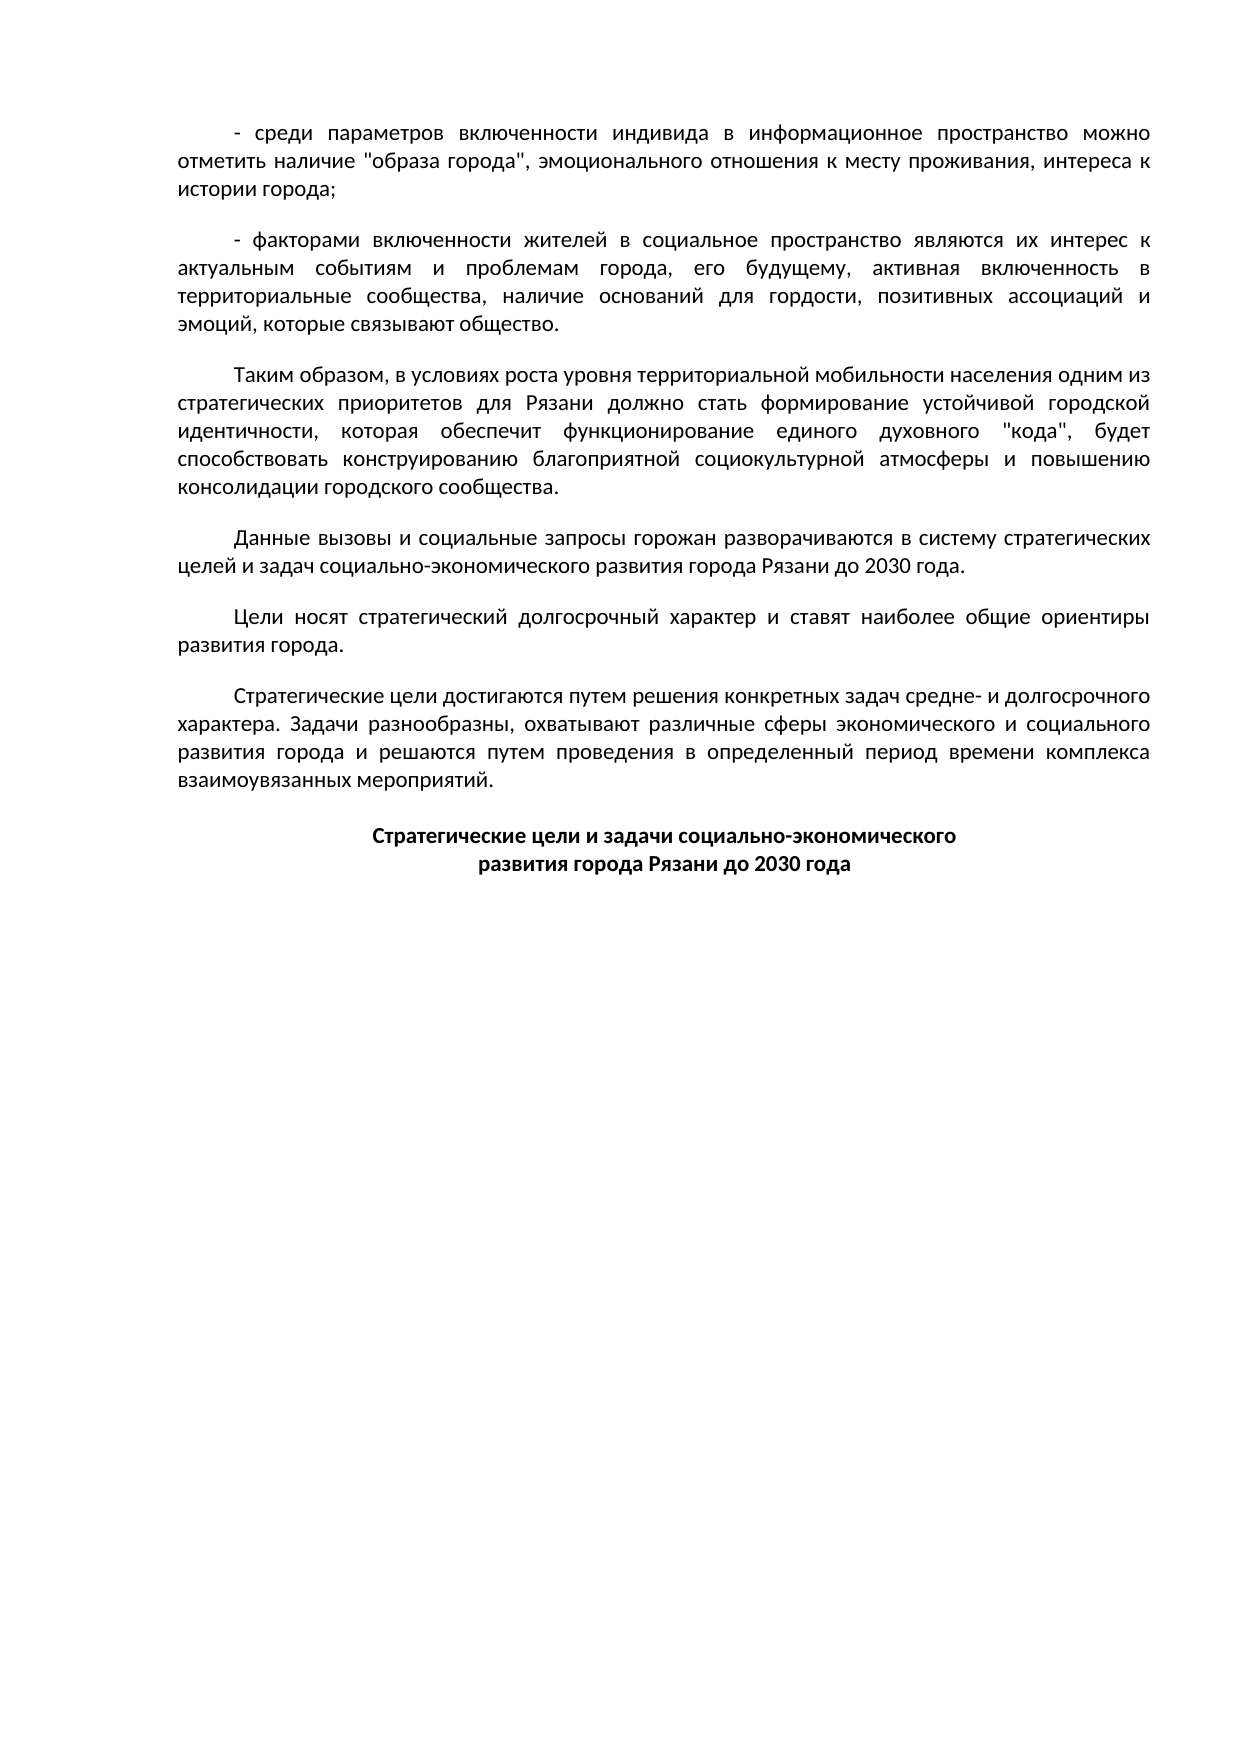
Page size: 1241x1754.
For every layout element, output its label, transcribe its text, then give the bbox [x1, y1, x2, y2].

text Стратегические цели достигаются путем решения конкретных задач средне- и долгосрочного характера. Задачи разнообразны, охватывают различные сферы экономического и социального развития города и решаются путем проведения в определенный период времени комплекса взаимоувязанных мероприятий. [177, 681, 1152, 793]
title Стратегические цели и задачи социально-экономического [177, 821, 1152, 849]
text Цели носят стратегический долгосрочный характер и ставят наиболее общие ориентиры развития города. [177, 602, 1152, 658]
text Таким образом, в условиях роста уровня территориальной мобильности населения одним из стратегических приоритетов для Рязани должно стать формирование устойчивой городской идентичности, которая обеспечит функционирование единого духовного "кода", будет способствовать конструированию благоприятной социокультурной атмосферы и повышению консолидации городского сообщества. [177, 360, 1152, 500]
text - среди параметров включенности индивида в информационное пространство можно отметить наличие "образа города", эмоционального отношения к месту проживания, интереса к истории города; [177, 118, 1152, 202]
text - факторами включенности жителей в социальное пространство являются их интерес к актуальным событиям и проблемам города, его будущему, активная включенность в территориальные сообщества, наличие оснований для гордости, позитивных ассоциаций и эмоций, которые связывают общество. [177, 225, 1152, 337]
title развития города Рязани до 2030 года [177, 849, 1152, 877]
text Данные вызовы и социальные запросы горожан разворачиваются в систему стратегических целей и задач социально-экономического развития города Рязани до 2030 года. [177, 523, 1152, 579]
